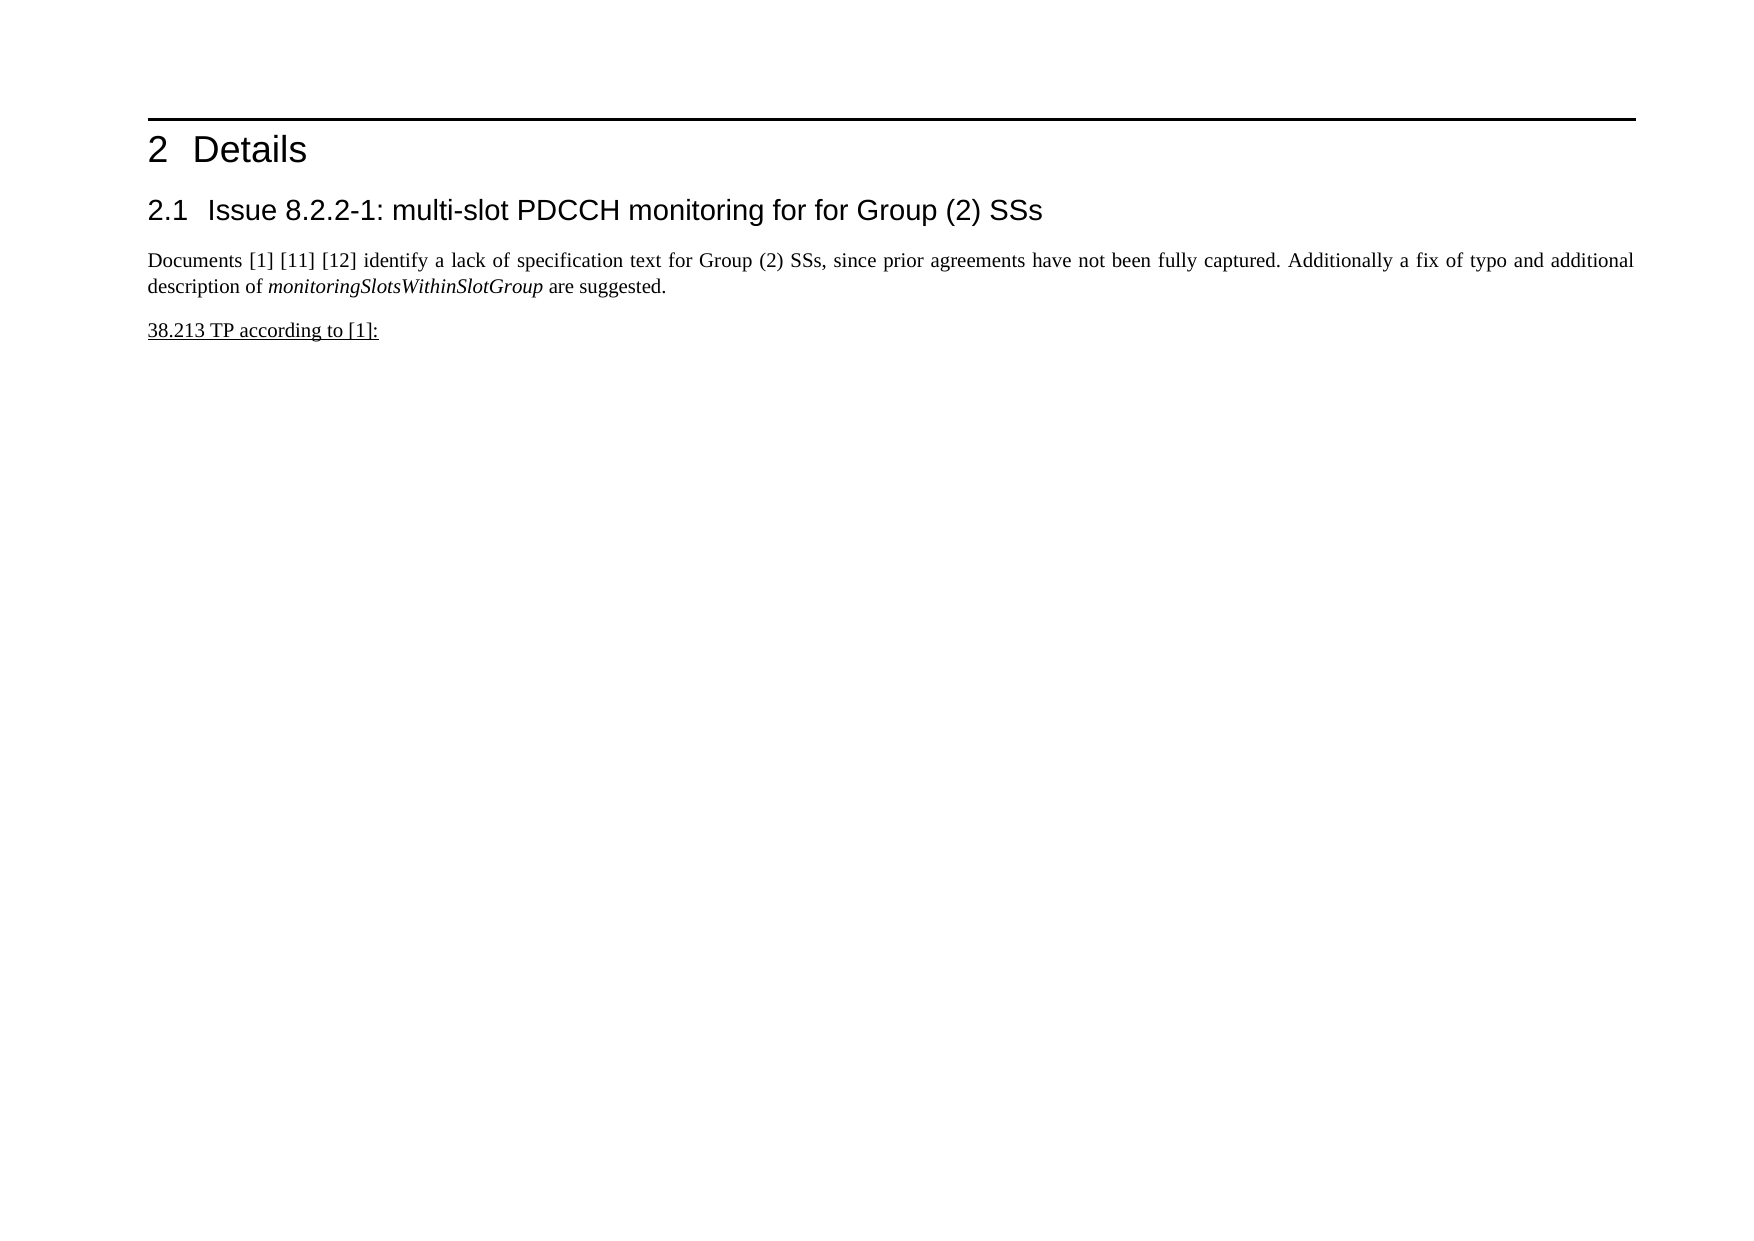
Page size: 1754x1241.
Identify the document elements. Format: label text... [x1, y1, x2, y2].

text Documents [1] [11] [12] identify a lack of specification text for Group (2) SSs, since prior agreements have not been fully captured. Additionally a fix of typo and additional description of monitoringSlotsWithinSlotGroup are suggested. [147, 248, 1636, 298]
subtitle Issue 8.2.2-1: multi-slot PDCCH monitoring for for Group (2) SSs [147, 193, 1636, 226]
subtitle Details [147, 119, 1636, 171]
text 38.213 TP according to [1]: [147, 318, 1636, 342]
